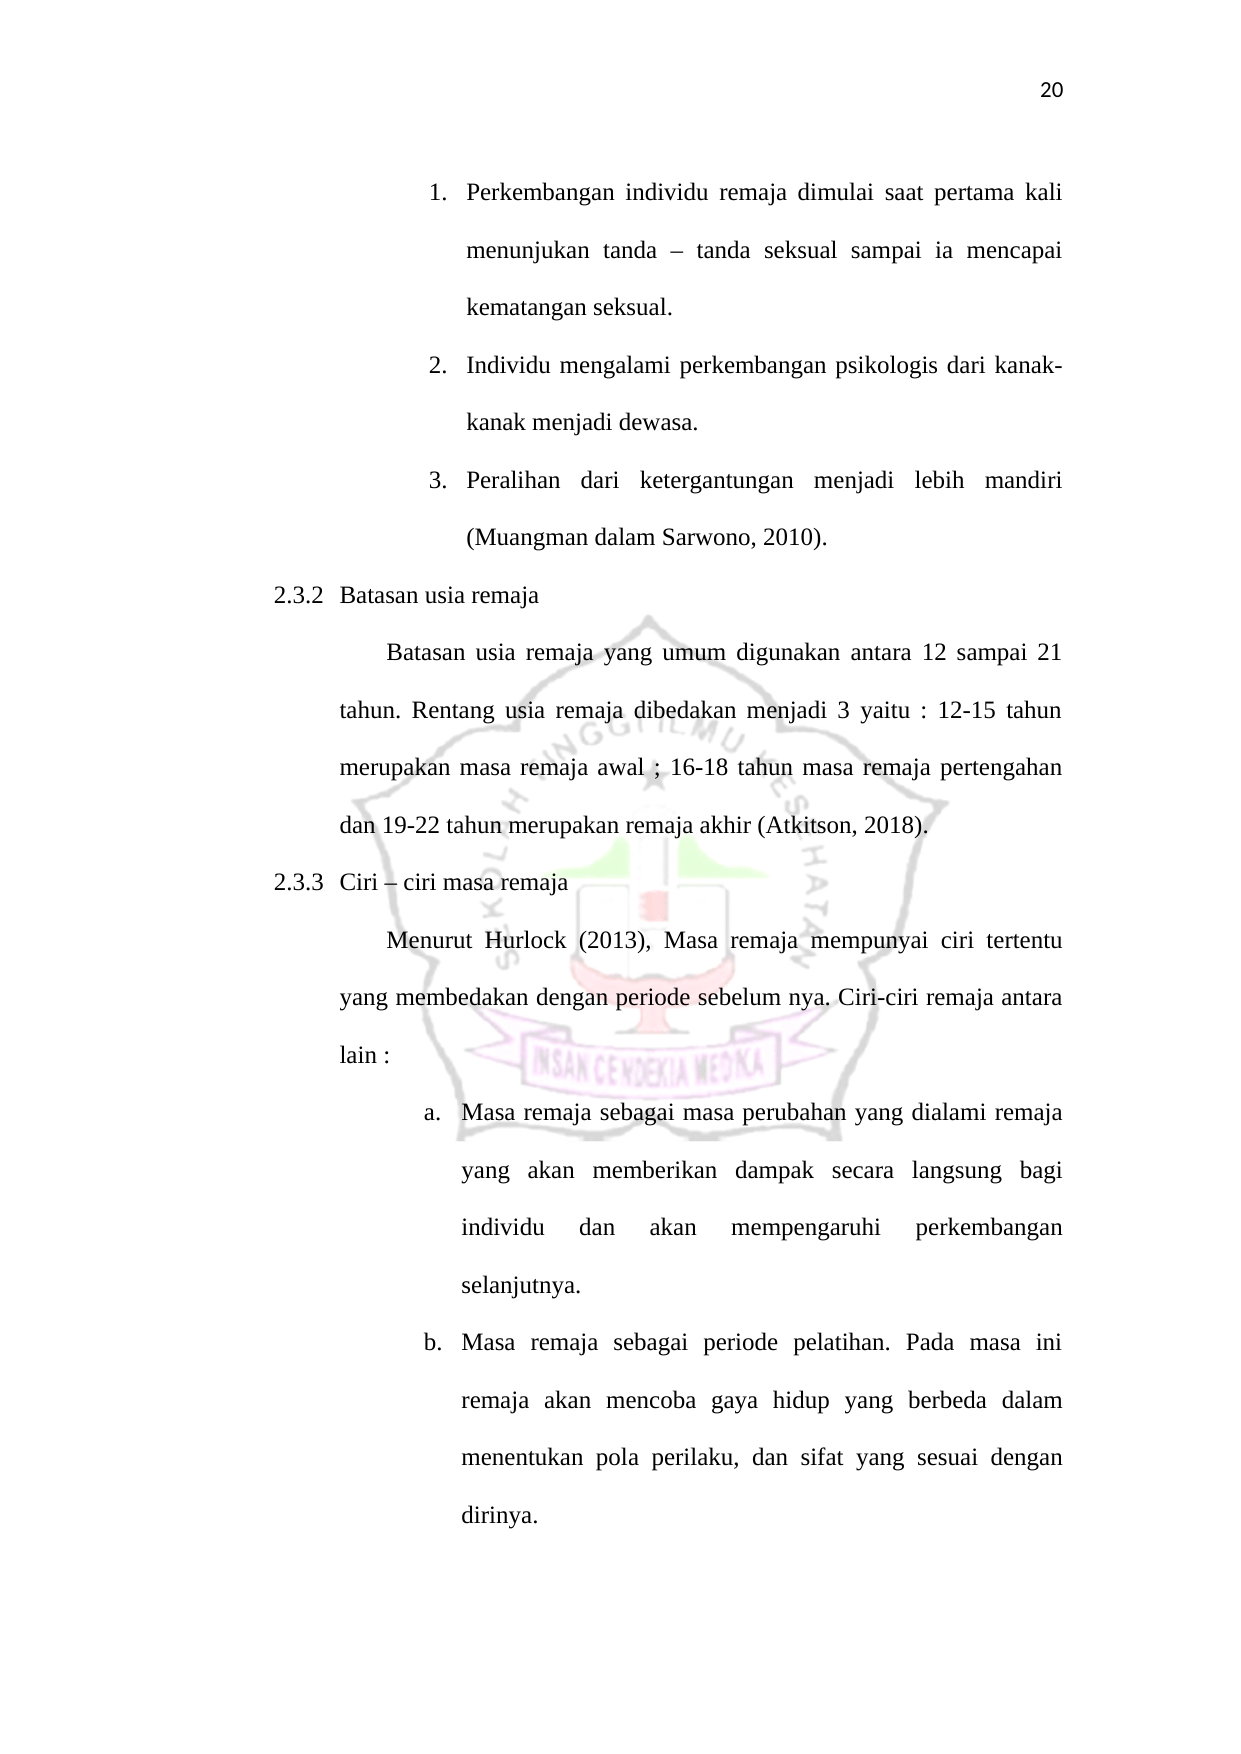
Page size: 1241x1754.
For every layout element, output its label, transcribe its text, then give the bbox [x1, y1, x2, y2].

list Ciri – ciri masa remaja [274, 867, 1063, 896]
list Menurut Hurlock (2013), Masa remaja mempunyai ciri tertentu yang membedakan dengan periode sebelum nya. Ciri-ciri remaja antara lain : [339, 925, 1063, 1068]
list Masa remaja sebagai masa perubahan yang dialami remaja yang akan memberikan dampak secara langsung bagi individu dan akan mempengaruhi perkembangan selanjutnya. [424, 1097, 1063, 1298]
list Perkembangan individu remaja dimulai saat pertama kali menunjukan tanda – tanda seksual sampai ia mencapai kematangan seksual. [428, 177, 1063, 321]
list Peralihan dari ketergantungan menjadi lebih mandiri (Muangman dalam Sarwono, 2010). [428, 465, 1063, 551]
list Individu mengalami perkembangan psikologis dari kanak-kanak menjadi dewasa. [428, 350, 1063, 436]
list Batasan usia remaja [274, 580, 1063, 608]
list Masa remaja sebagai periode pelatihan. Pada masa ini remaja akan mencoba gaya hidup yang berbeda dalam menentukan pola perilaku, dan sifat yang sesuai dengan dirinya. [424, 1327, 1063, 1528]
list Batasan usia remaja yang umum digunakan antara 12 sampai 21 tahun. Rentang usia remaja dibedakan menjadi 3 yaitu : 12-15 tahun merupakan masa remaja awal ; 16-18 tahun masa remaja pertengahan dan 19-22 tahun merupakan remaja akhir (Atkitson, 2018). [339, 637, 1063, 838]
